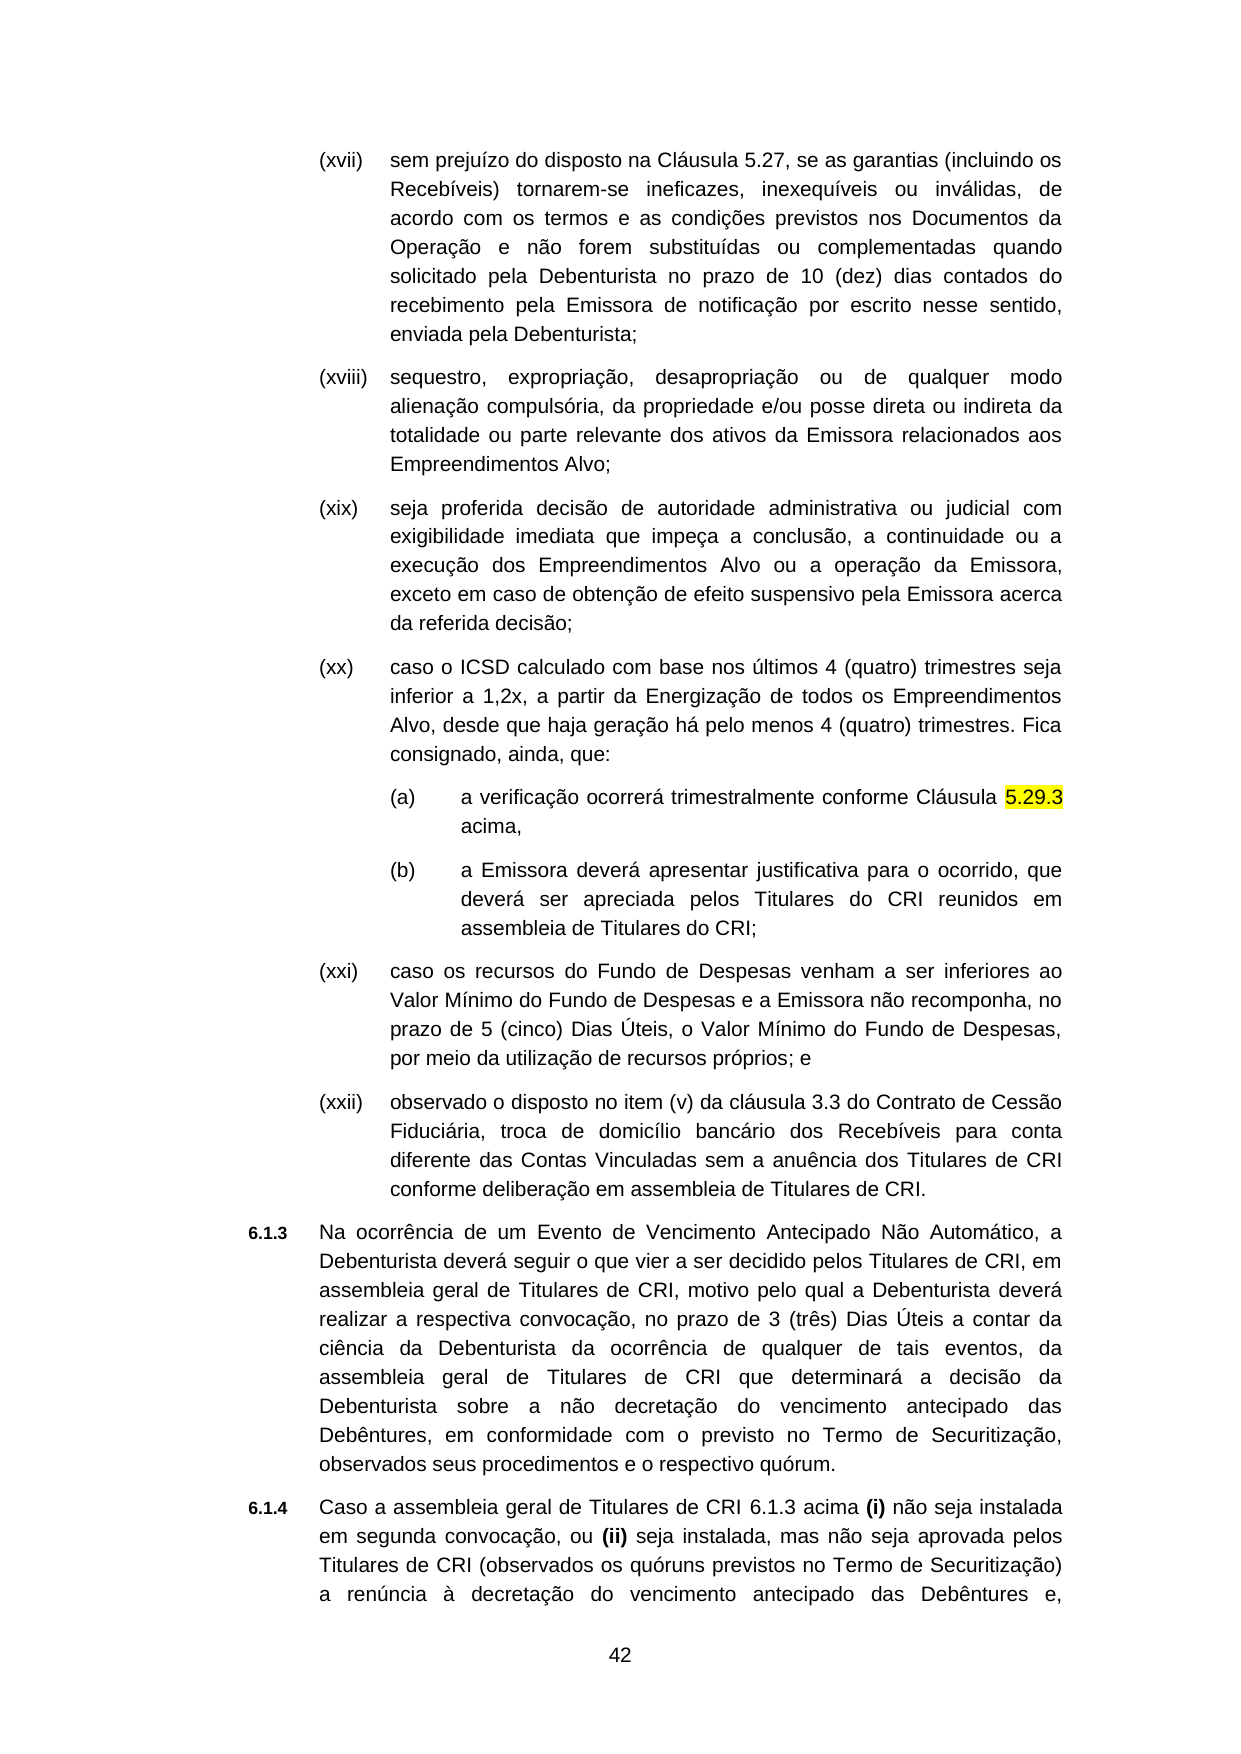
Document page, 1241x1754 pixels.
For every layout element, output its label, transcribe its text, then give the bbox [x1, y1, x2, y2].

text a verificação ocorrerá trimestralmente conforme Cláusula 5.29.3 acima, [390, 785, 1063, 838]
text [248, 1495, 1063, 1606]
text caso os recursos do Fundo de Despesas venham a ser inferiores ao Valor Mínimo do Fundo de Despesas e a Emissora não recomponha, no prazo de 5 (cinco) Dias Úteis, o Valor Mínimo do Fundo de Despesas, por meio da utilização de recursos próprios; e [319, 959, 1063, 1070]
text Na ocorrência de um Evento de Vencimento Antecipado Não Automático, a Debenturista deverá seguir o que vier a ser decidido pelos Titulares de CRI, em assembleia geral de Titulares de CRI, motivo pelo qual a Debenturista deverá realizar a respectiva convocação, no prazo de 3 (três) Dias Úteis a contar da ciência da Debenturista da ocorrência de qualquer de tais eventos, da assembleia geral de Titulares de CRI que determinará a decisão da Debenturista sobre a não decretação do vencimento antecipado das Debêntures, em conformidade com o previsto no Termo de Securitização, observados seus procedimentos e o respectivo quórum. [248, 1220, 1063, 1476]
text caso o ICSD calculado com base nos últimos 4 (quatro) trimestres seja inferior a 1,2x, a partir da Energização de todos os Empreendimentos Alvo, desde que haja geração há pelo menos 4 (quatro) trimestres. Fica consignado, ainda, que: [319, 655, 1063, 766]
text observado o disposto no item (v) da cláusula 3.3 do Contrato de Cessão Fiduciária, troca de domicílio bancário dos Recebíveis para conta diferente das Contas Vinculadas sem a anuência dos Titulares de CRI conforme deliberação em assembleia de Titulares de CRI. [319, 1089, 1063, 1200]
text seja proferida decisão de autoridade administrativa ou judicial com exigibilidade imediata que impeça a conclusão, a continuidade ou a execução dos Empreendimentos Alvo ou a operação da Emissora, exceto em caso de obtenção de efeito suspensivo pela Emissora acerca da referida decisão; [319, 495, 1063, 635]
text sequestro, expropriação, desapropriação ou de qualquer modo alienação compulsória, da propriedade e/ou posse direta ou indireta da totalidade ou parte relevante dos ativos da Emissora relacionados aos Empreendimentos Alvo; [319, 365, 1063, 476]
text sem prejuízo do disposto na Cláusula 5.27, se as garantias (incluindo os Recebíveis) tornarem-se ineficazes, inexequíveis ou inválidas, de acordo com os termos e as condições previstos nos Documentos da Operação e não forem substituídas ou complementadas quando solicitado pela Debenturista no prazo de 10 (dez) dias contados do recebimento pela Emissora de notificação por escrito nesse sentido, enviada pela Debenturista; [319, 148, 1063, 345]
text a Emissora deverá apresentar justificativa para o ocorrido, que deverá ser apreciada pelos Titulares do CRI reunidos em assembleia de Titulares do CRI; [390, 858, 1063, 939]
